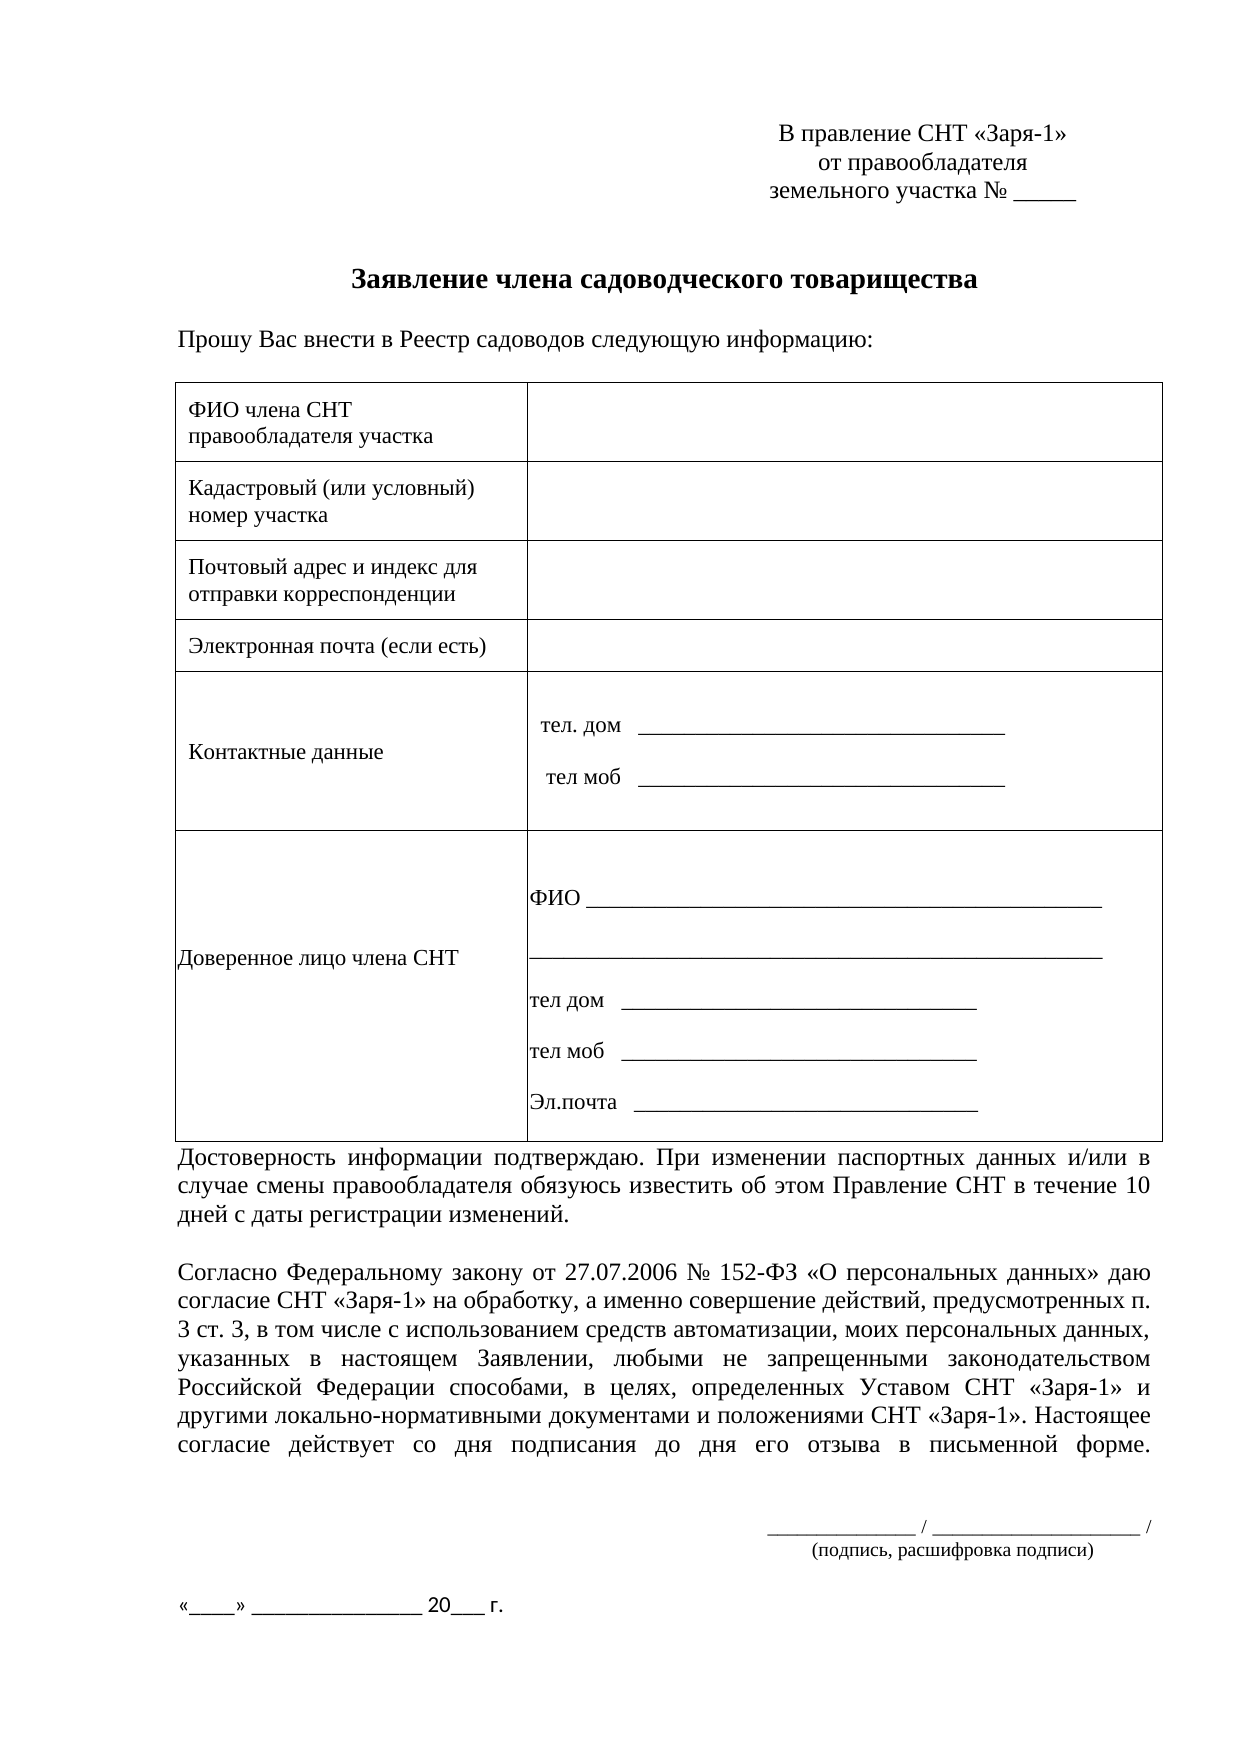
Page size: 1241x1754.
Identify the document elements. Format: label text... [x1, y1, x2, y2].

text В правление СНТ «Заря-1» [620, 118, 1152, 147]
table_cell Электронная почта (если есть) [176, 620, 527, 671]
table_cell [528, 462, 1162, 540]
table_cell Контактные данные [176, 672, 527, 830]
table_cell Кадастровый (или условный) номер участка [176, 462, 527, 540]
table_header [528, 383, 1162, 461]
table_cell Доверенное лицо члена СНТ [176, 831, 527, 1141]
text Прошу Вас внести в Реестр садоводов следующую информацию: [177, 324, 1152, 353]
text _______________ / _____________________ / (подпись, расшифровка подписи) [767, 1515, 1152, 1561]
text Достоверность информации подтверждаю. При изменении паспортных данных и/или в случае смены правообладателя обязуюсь известить об этом Правление СНТ в течение 10 дней с даты регистрации изменений. [177, 1142, 1152, 1228]
text от правообладателя [693, 147, 1152, 176]
table_cell [528, 620, 1162, 671]
text Заявление члена садоводческого товарищества [177, 262, 1152, 295]
text «____» _______________ 20___ г. [177, 1590, 1152, 1618]
table_cell Почтовый адрес и индекс для отправки корреспонденции [176, 541, 527, 618]
table_cell ФИО _____________________________________________ __________________________________________________ тел дом _______________________________ тел моб _______________________________ Эл.почта ______________________________ [528, 831, 1162, 1141]
table_header ФИО члена СНТ правообладателя участка [176, 383, 527, 461]
table_cell [528, 541, 1162, 618]
text земельного участка № _____ [693, 176, 1152, 232]
table_cell тел. дом ________________________________ тел моб ________________________________ [528, 672, 1162, 830]
text Согласно Федеральному закону от 27.07.2006 № 152-ФЗ «О персональных данных» даю согласие СНТ «Заря-1» на обработку, а именно совершение действий, предусмотренных п. 3 ст. 3, в том числе с использованием средств автоматизации, моих персональных данных, указанных в настоящем Заявлении, любыми не запрещенными законодательством Российской Федерации способами, в целях, определенных Уставом СНТ «Заря-1» и другими локально-нормативными документами и положениями СНТ «Заря-1». Настоящее согласие действует со дня подписания до дня его отзыва в письменной форме. [177, 1228, 1152, 1486]
